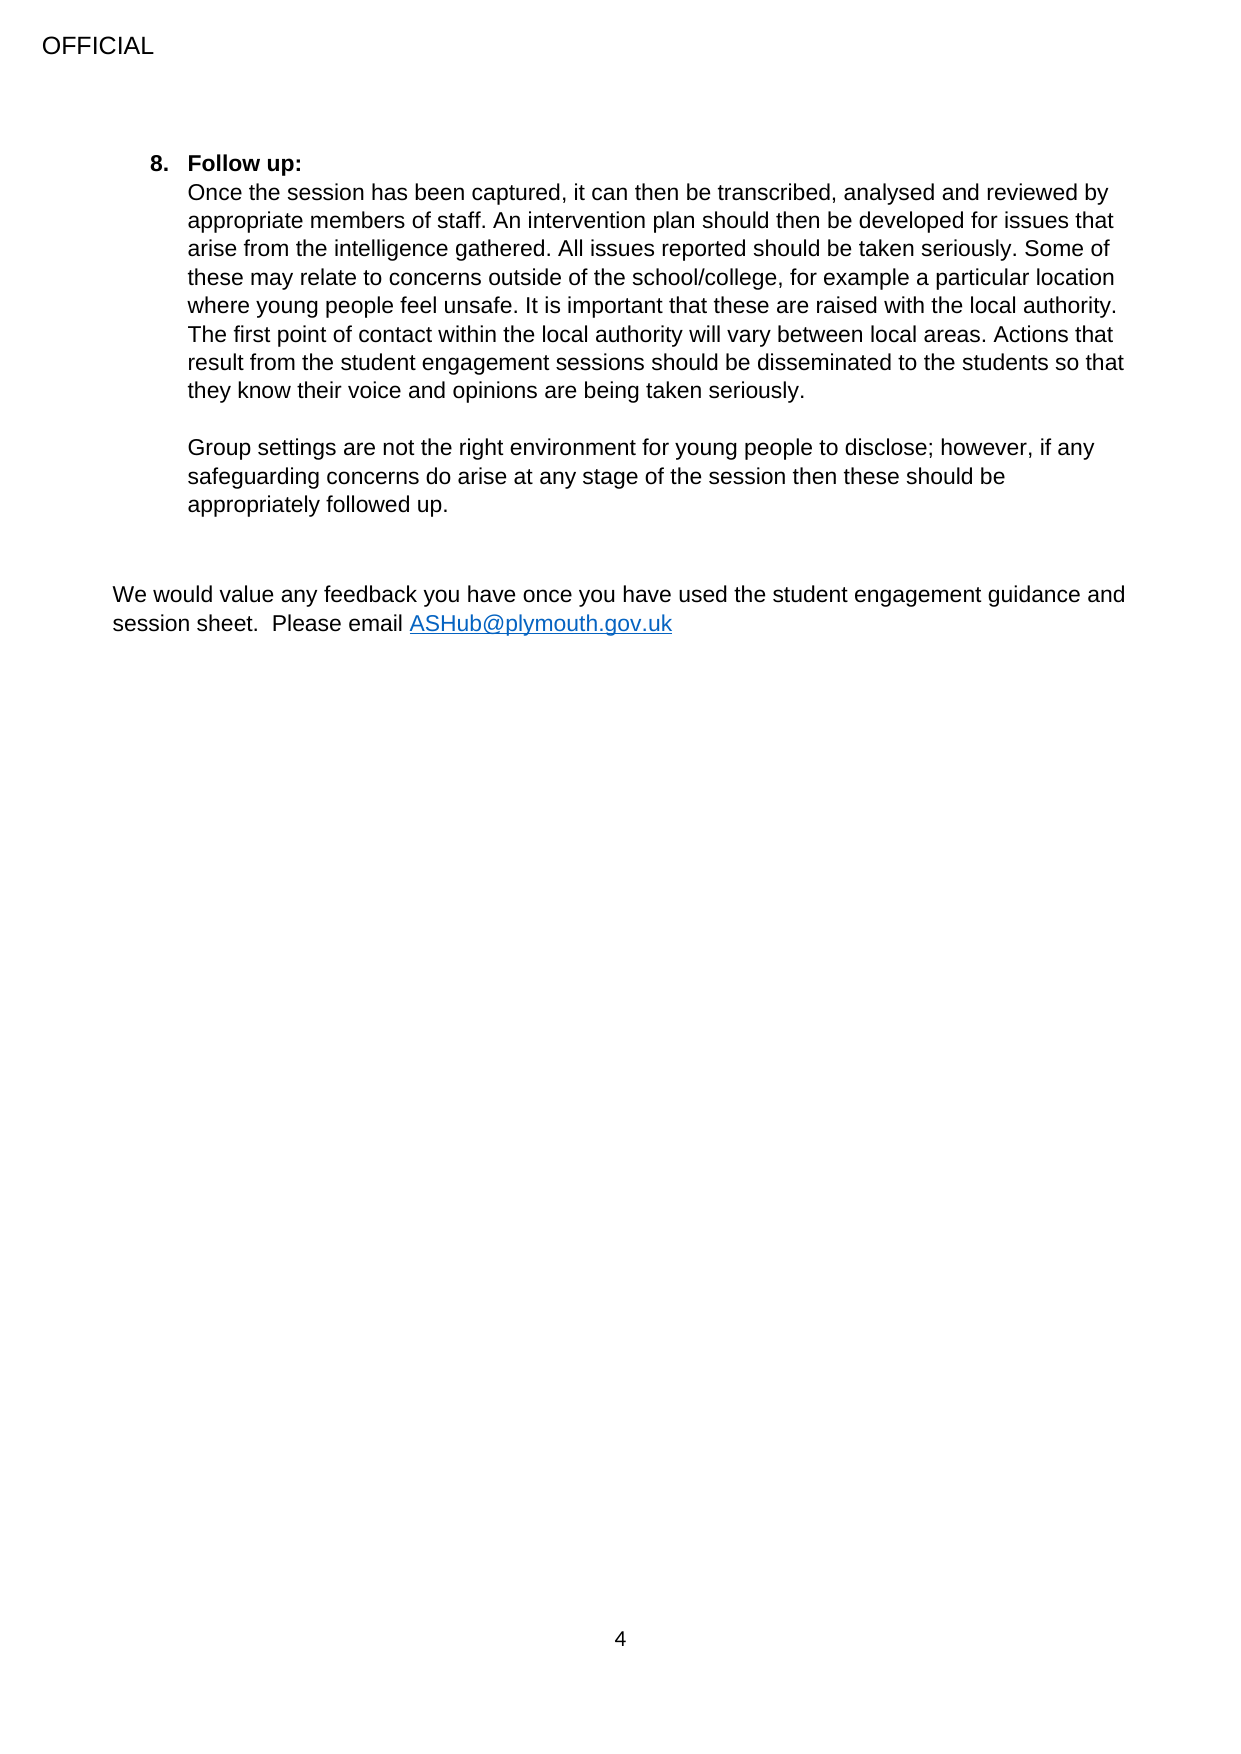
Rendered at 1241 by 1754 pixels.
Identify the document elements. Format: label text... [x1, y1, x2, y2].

list Once the session has been captured, it can then be transcribed, analysed and reviewed by appropriate members of staff. An intervention plan should then be developed for issues that arise from the intelligence gathered. All issues reported should be taken seriously. Some of these may relate to concerns outside of the school/college, for example a particular location where young people feel unsafe. It is important that these are raised with the local authority. The first point of contact within the local authority will vary between local areas. Actions that result from the student engagement sessions should be disseminated to the students so that they know their voice and opinions are being taken seriously. [187, 178, 1128, 404]
list Group settings are not the right environment for young people to disclose; however, if any safeguarding concerns do arise at any stage of the session then these should be appropriately followed up. [187, 434, 1128, 518]
list Follow up: [150, 150, 1128, 176]
text We would value any feedback you have once you have used the student engagement guidance and session sheet. Please email ASHub@plymouth.gov.uk [112, 581, 1128, 636]
